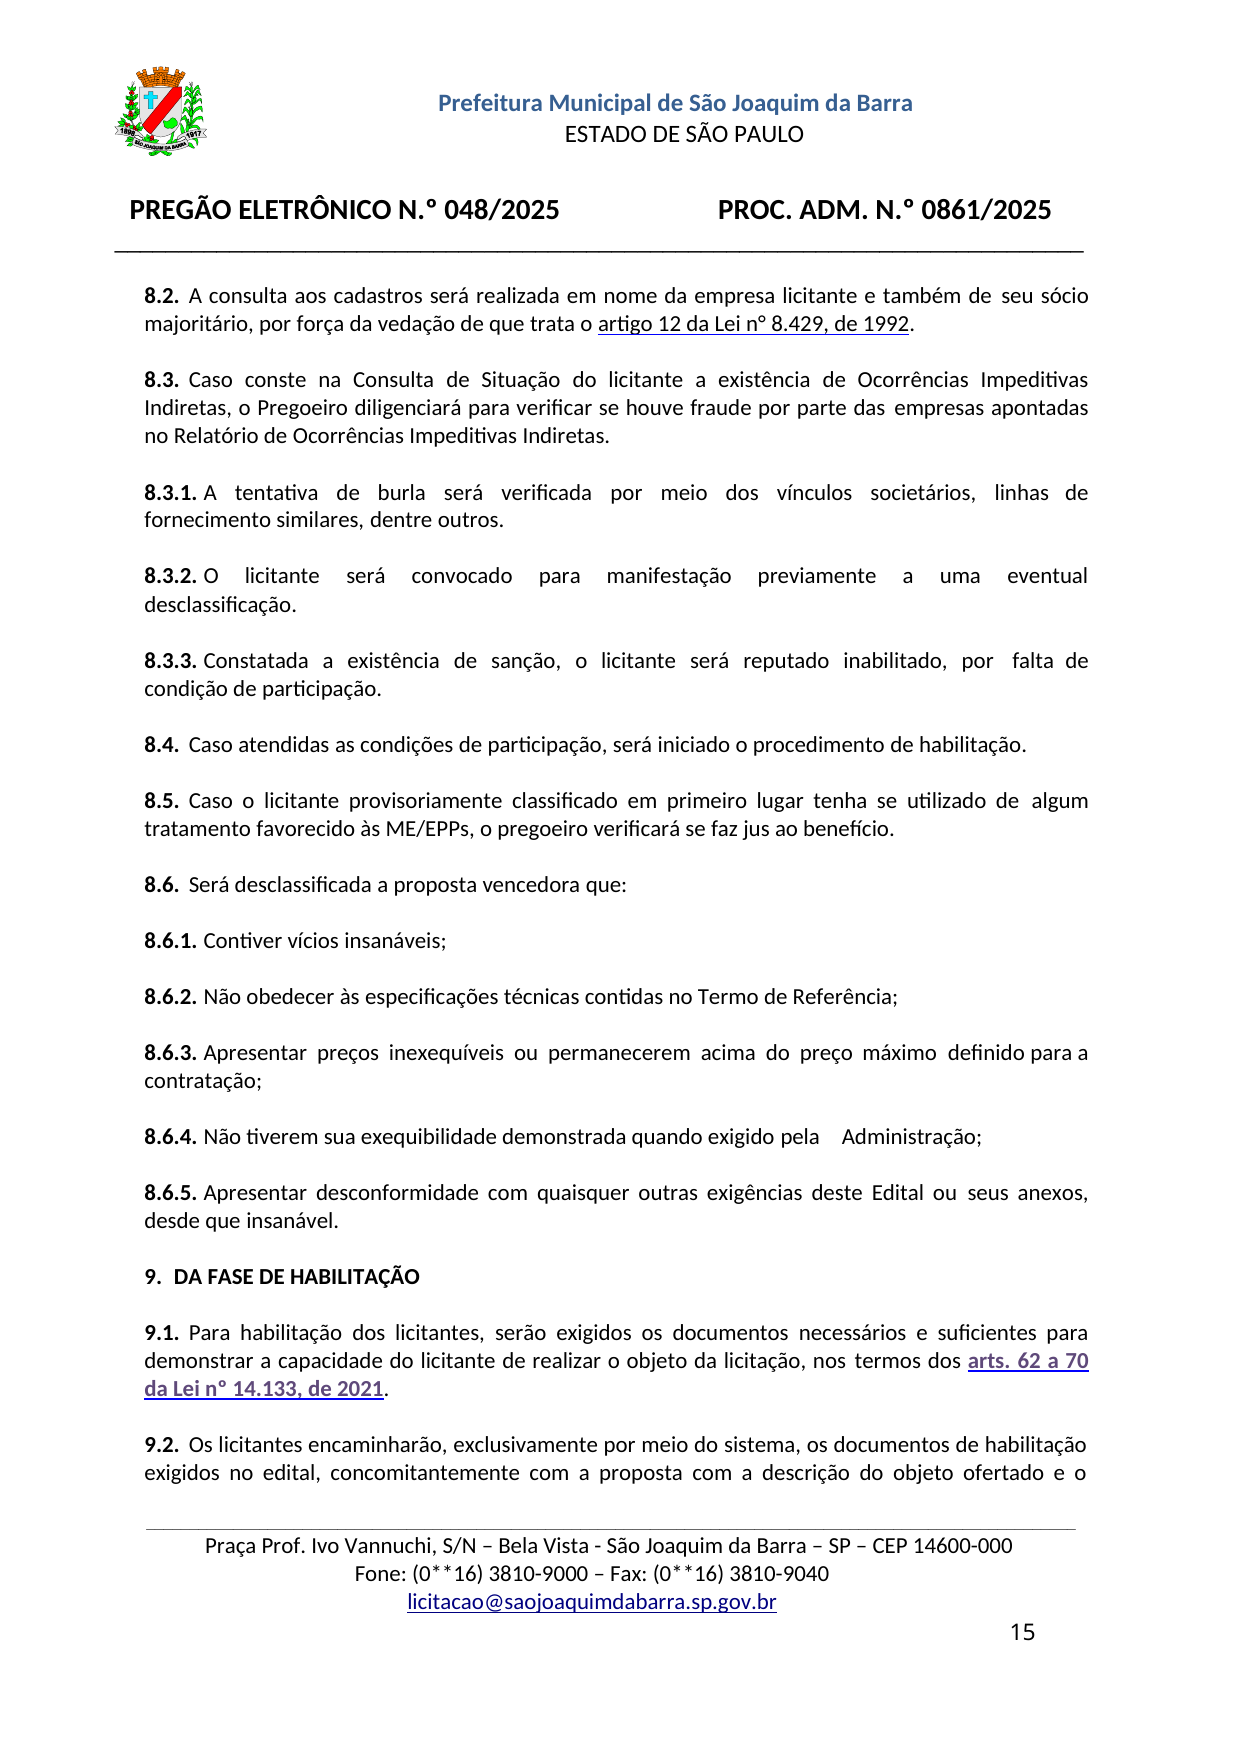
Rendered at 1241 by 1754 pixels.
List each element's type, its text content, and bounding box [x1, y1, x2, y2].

list Caso conste na Consulta de Situação do licitante a existência de Ocorrências Impeditivas Indiretas, o Pregoeiro diligenciará para verificar se houve fraude por parte das empresas apontadas no Relatório de Ocorrências Impeditivas Indiretas. [144, 366, 1089, 449]
list A tentativa de burla será verificada por meio dos vínculos societários, linhas de fornecimento similares, dentre outros. [144, 478, 1089, 534]
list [144, 1430, 1089, 1486]
list Apresentar desconformidade com quaisquer outras exigências deste Edital ou seus anexos, desde que insanável. [144, 1178, 1089, 1234]
list Para habilitação dos licitantes, serão exigidos os documentos necessários e suficientes para demonstrar a capacidade do licitante de realizar o objeto da licitação, nos termos dos arts. 62 a 70 da Lei nº 14.133, de 2021. [144, 1318, 1089, 1402]
list Não tiverem sua exequibilidade demonstrada quando exigido pela Administração; [144, 1122, 1089, 1150]
subtitle DA FASE DE HABILITAÇÃO [144, 1262, 1036, 1290]
list Não obedecer às especificações técnicas contidas no Termo de Referência; [144, 982, 1089, 1010]
list Constatada a existência de sanção, o licitante será reputado inabilitado, por falta de condição de participação. [144, 646, 1089, 702]
list A consulta aos cadastros será realizada em nome da empresa licitante e também de seu sócio majoritário, por força da vedação de que trata o artigo 12 da Lei n° 8.429, de 1992. [144, 281, 1089, 337]
list Contiver vícios insanáveis; [144, 926, 1089, 954]
list Caso o licitante provisoriamente classificado em primeiro lugar tenha se utilizado de algum tratamento favorecido às ME/EPPs, o pregoeiro verificará se faz jus ao benefício. [144, 786, 1089, 842]
list Apresentar preços inexequíveis ou permanecerem acima do preço máximo definido para a contratação; [144, 1038, 1089, 1094]
list O licitante será convocado para manifestação previamente a uma eventual desclassificação. [144, 562, 1089, 618]
list Caso atendidas as condições de participação, será iniciado o procedimento de habilitação. [144, 730, 1036, 758]
list Será desclassificada a proposta vencedora que: [144, 870, 1089, 898]
